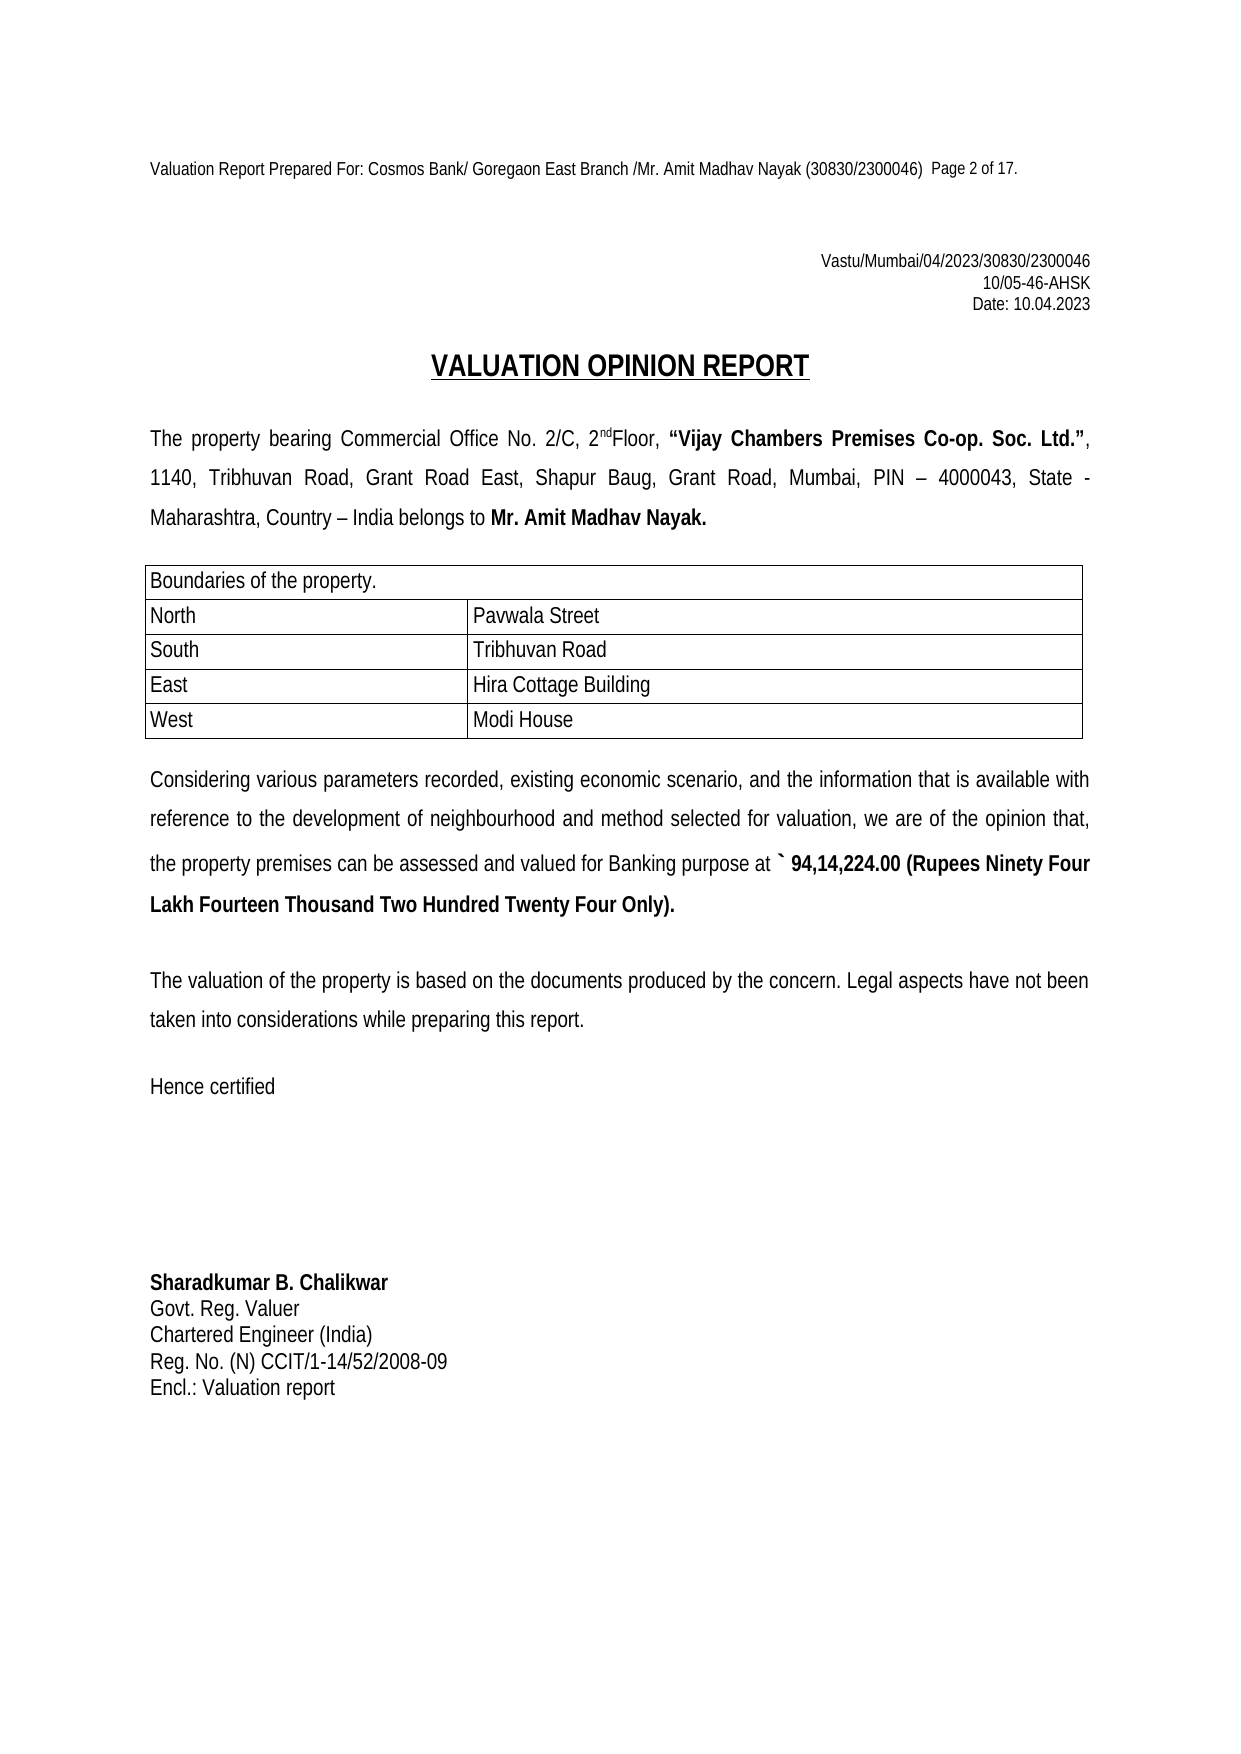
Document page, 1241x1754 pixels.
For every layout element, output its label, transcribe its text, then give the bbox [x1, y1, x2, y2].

text Govt. Reg. Valuer [150, 1295, 1090, 1321]
table_cell Pavwala Street [468, 600, 1082, 634]
table_cell East [146, 670, 467, 703]
text Vastu/Mumbai/04/2023/30830/2300046 [150, 250, 1090, 272]
table_cell Tribhuvan Road [468, 635, 1082, 668]
text Encl.: Valuation report [150, 1374, 1090, 1400]
text 10/05-46-AHSK [150, 272, 1090, 293]
table_cell West [146, 704, 467, 738]
table_cell Modi House [468, 704, 1082, 738]
text VALUATION OPINION REPORT [150, 348, 1090, 383]
text Chartered Engineer (India) [150, 1321, 1090, 1348]
text Hence certified [150, 1073, 1090, 1100]
text The property bearing Commercial Office No. 2/C, 2ndFloor, “Vijay Chambers Premises Co-op. Soc. Ltd.”, 1140, Tribhuvan Road, Grant Road East, Shapur Baug, Grant Road, Mumbai, PIN – 4000043, State - Maharashtra, Country – India belongs to Mr. Amit Madhav Nayak. [150, 425, 1090, 530]
table_cell South [146, 635, 467, 668]
table_cell Hira Cottage Building [468, 670, 1082, 703]
text Date: 10.04.2023 [150, 293, 1090, 315]
table_header Boundaries of the property. [146, 566, 1082, 599]
text Sharadkumar B. Chalikwar [150, 1268, 1090, 1295]
text Reg. No. (N) CCIT/1-14/52/2008-09 [150, 1348, 1090, 1374]
text The valuation of the property is based on the documents produced by the concern. Legal aspects have not been taken into considerations while preparing this report. [150, 967, 1090, 1033]
table_cell North [146, 600, 467, 634]
text Considering various parameters recorded, existing economic scenario, and the information that is available with reference to the development of neighbourhood and method selected for valuation, we are of the opinion that, the property premises can be assessed and valued for Banking purpose at ` 94,14,224.00 (Rupees Ninety Four Lakh Fourteen Thousand Two Hundred Twenty Four Only). [150, 766, 1090, 918]
